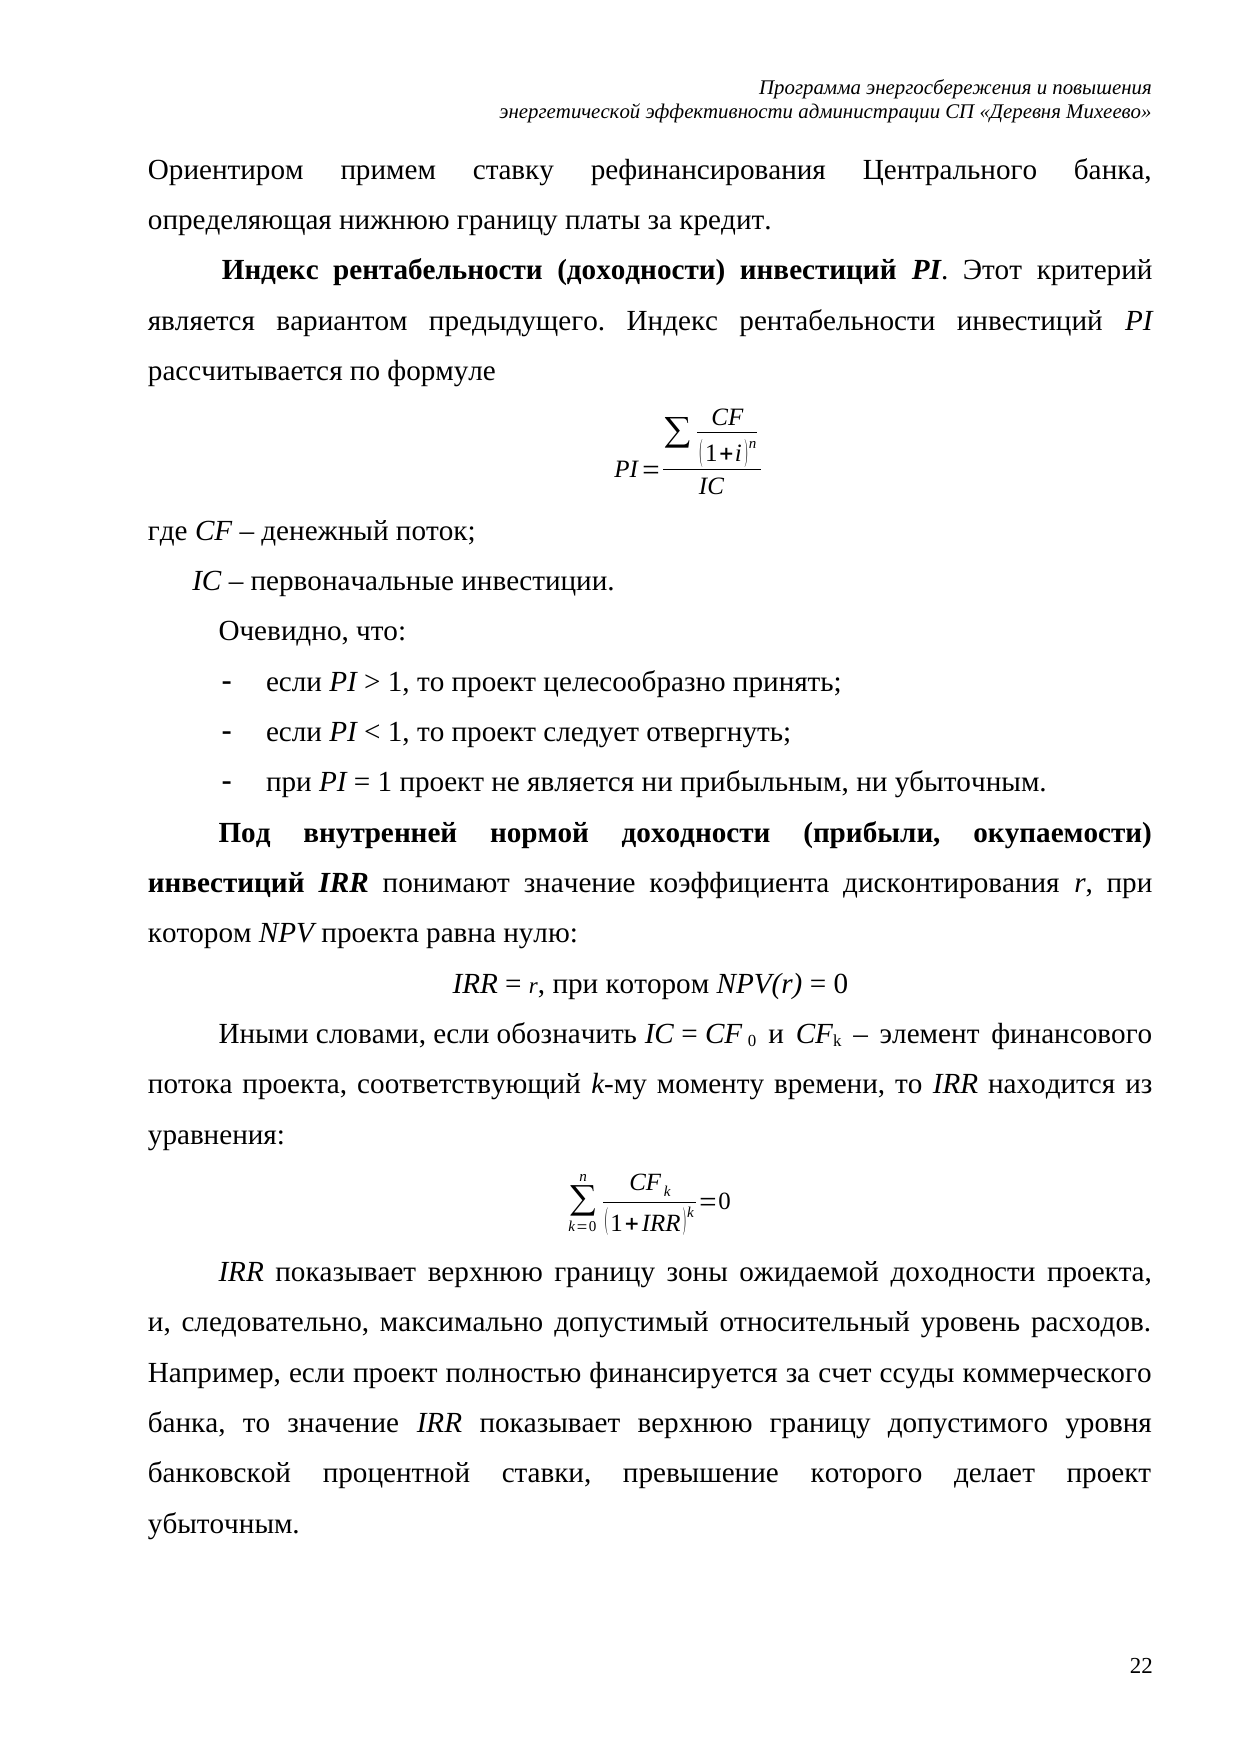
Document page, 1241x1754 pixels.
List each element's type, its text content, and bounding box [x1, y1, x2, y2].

text где CF – денежный поток; [148, 513, 1152, 546]
list если PI > 1, то проект целесообразно принять; [148, 664, 1152, 697]
text IRR показывает верхнюю границу зоны ожидаемой доходности проекта, и, следовательно, максимально допустимый относительный уровень расходов. Например, если проект полностью финансируется за счет ссуды коммерческого банка, то значение IRR показывает верхнюю границу допустимого уровня банковской процентной ставки, превышение которого делает проект убыточным. [148, 1254, 1152, 1539]
text Иными словами, если обозначить IC = CF 0 и CFk – элемент финансового потока проекта, соответствующий k-му моменту времени, то IRR находится из уравнения: [148, 1016, 1152, 1150]
text IC – первоначальные инвестиции. [148, 563, 1152, 597]
text Под внутренней нормой доходности (прибыли, окупаемости) инвестиций IRR понимают значение коэффициента дисконтирования r, при котором NPV проекта равна нулю: [148, 815, 1152, 949]
list при PI = 1 проект не является ни прибыльным, ни убыточным. [148, 764, 1152, 798]
text Индекс рентабельности (доходности) инвестиций PI. Этот критерий является вариантом предыдущего. Индекс рентабельности инвестиций PI рассчитывается по формуле [148, 252, 1152, 387]
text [148, 152, 1152, 236]
text IRR = r, при котором NPV(r) = 0 [148, 966, 1152, 999]
list если PI < 1, то проект следует отвергнуть; [148, 714, 1152, 748]
text Очевидно, что: [148, 613, 1152, 647]
